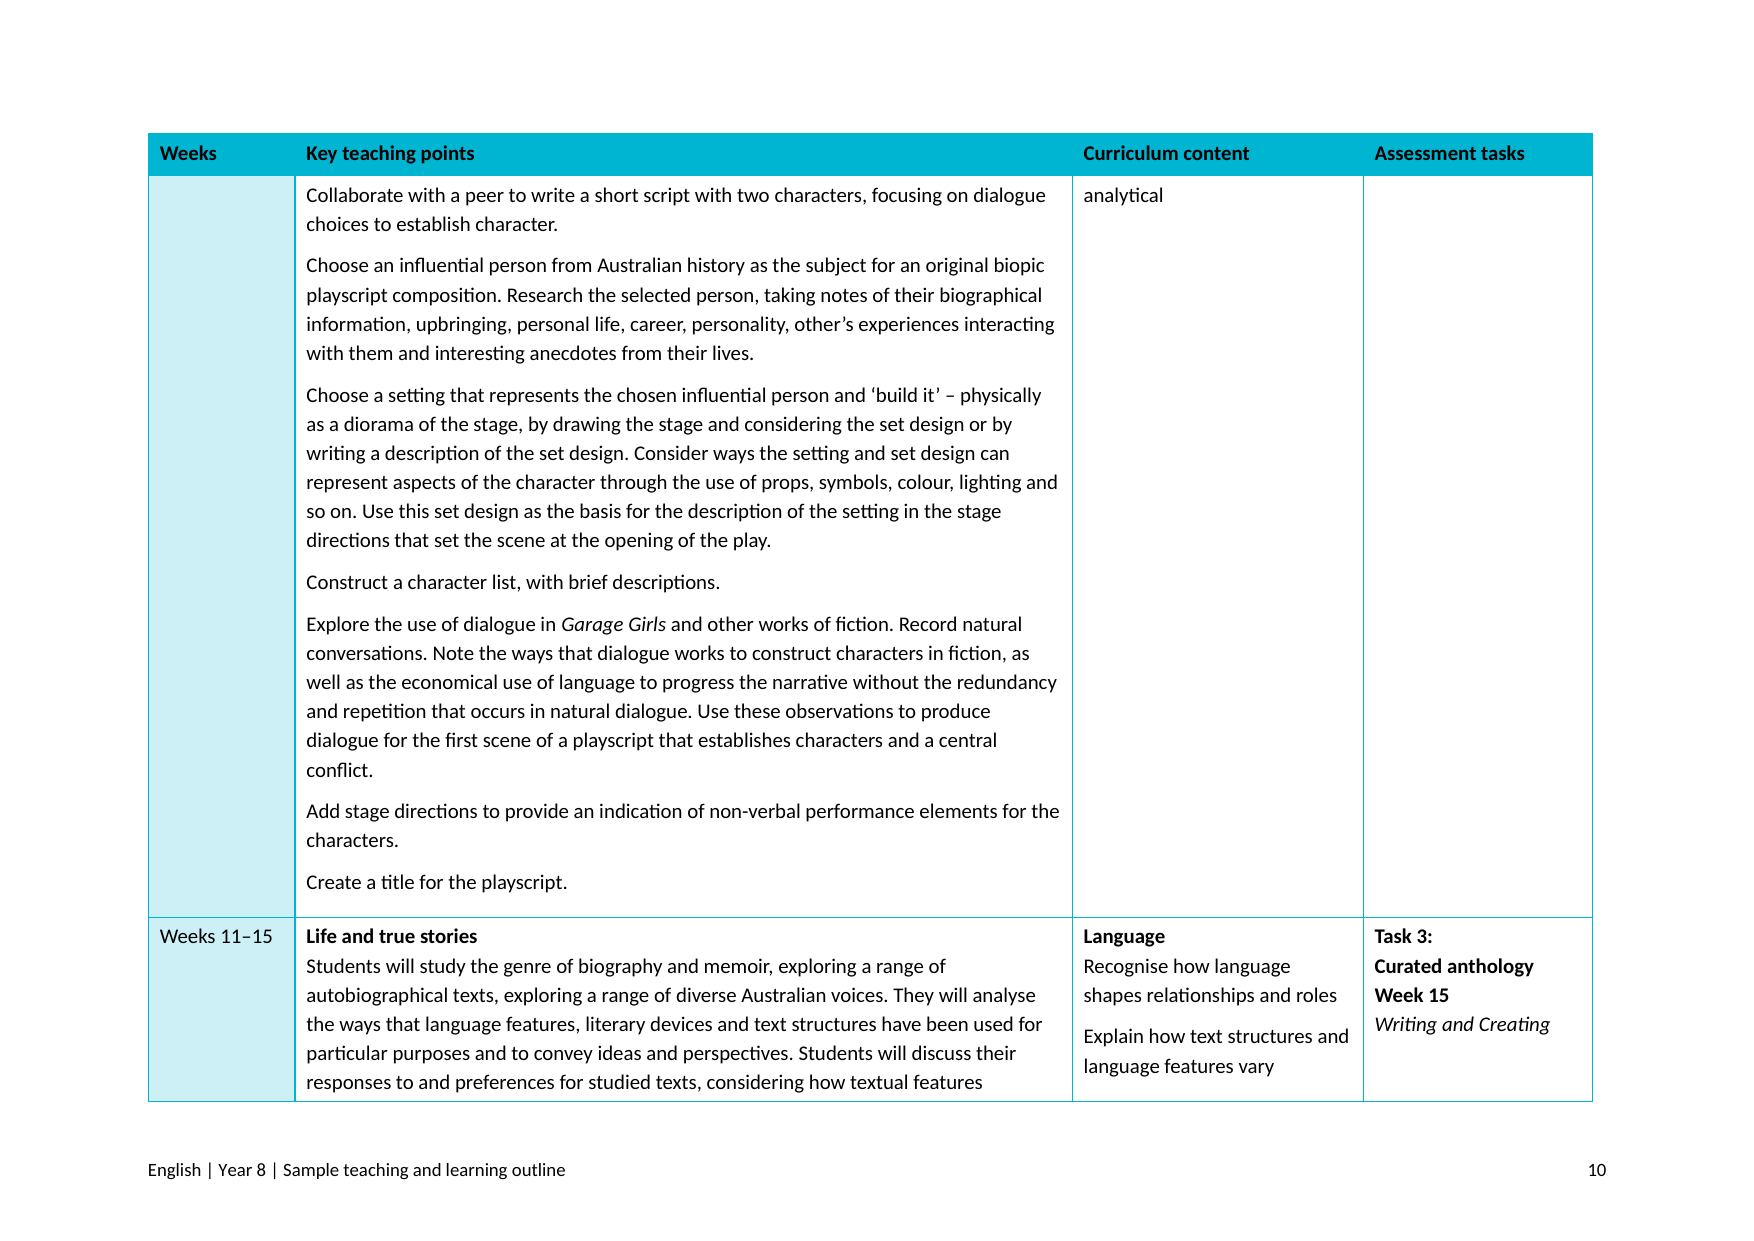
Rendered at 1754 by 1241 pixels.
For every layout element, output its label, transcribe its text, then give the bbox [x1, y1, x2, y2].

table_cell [1073, 918, 1363, 1101]
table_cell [1364, 918, 1592, 1101]
table_header Assessment tasks [1364, 134, 1592, 175]
table_cell [149, 176, 294, 917]
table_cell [296, 918, 1072, 1101]
table_header Curriculum content [1073, 134, 1363, 175]
table_cell Weeks 11–15 [149, 918, 294, 1101]
table_header Weeks [149, 134, 294, 175]
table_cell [1073, 176, 1363, 917]
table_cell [296, 176, 1072, 917]
table_cell [1364, 176, 1592, 917]
table_header Key teaching points [296, 134, 1072, 175]
